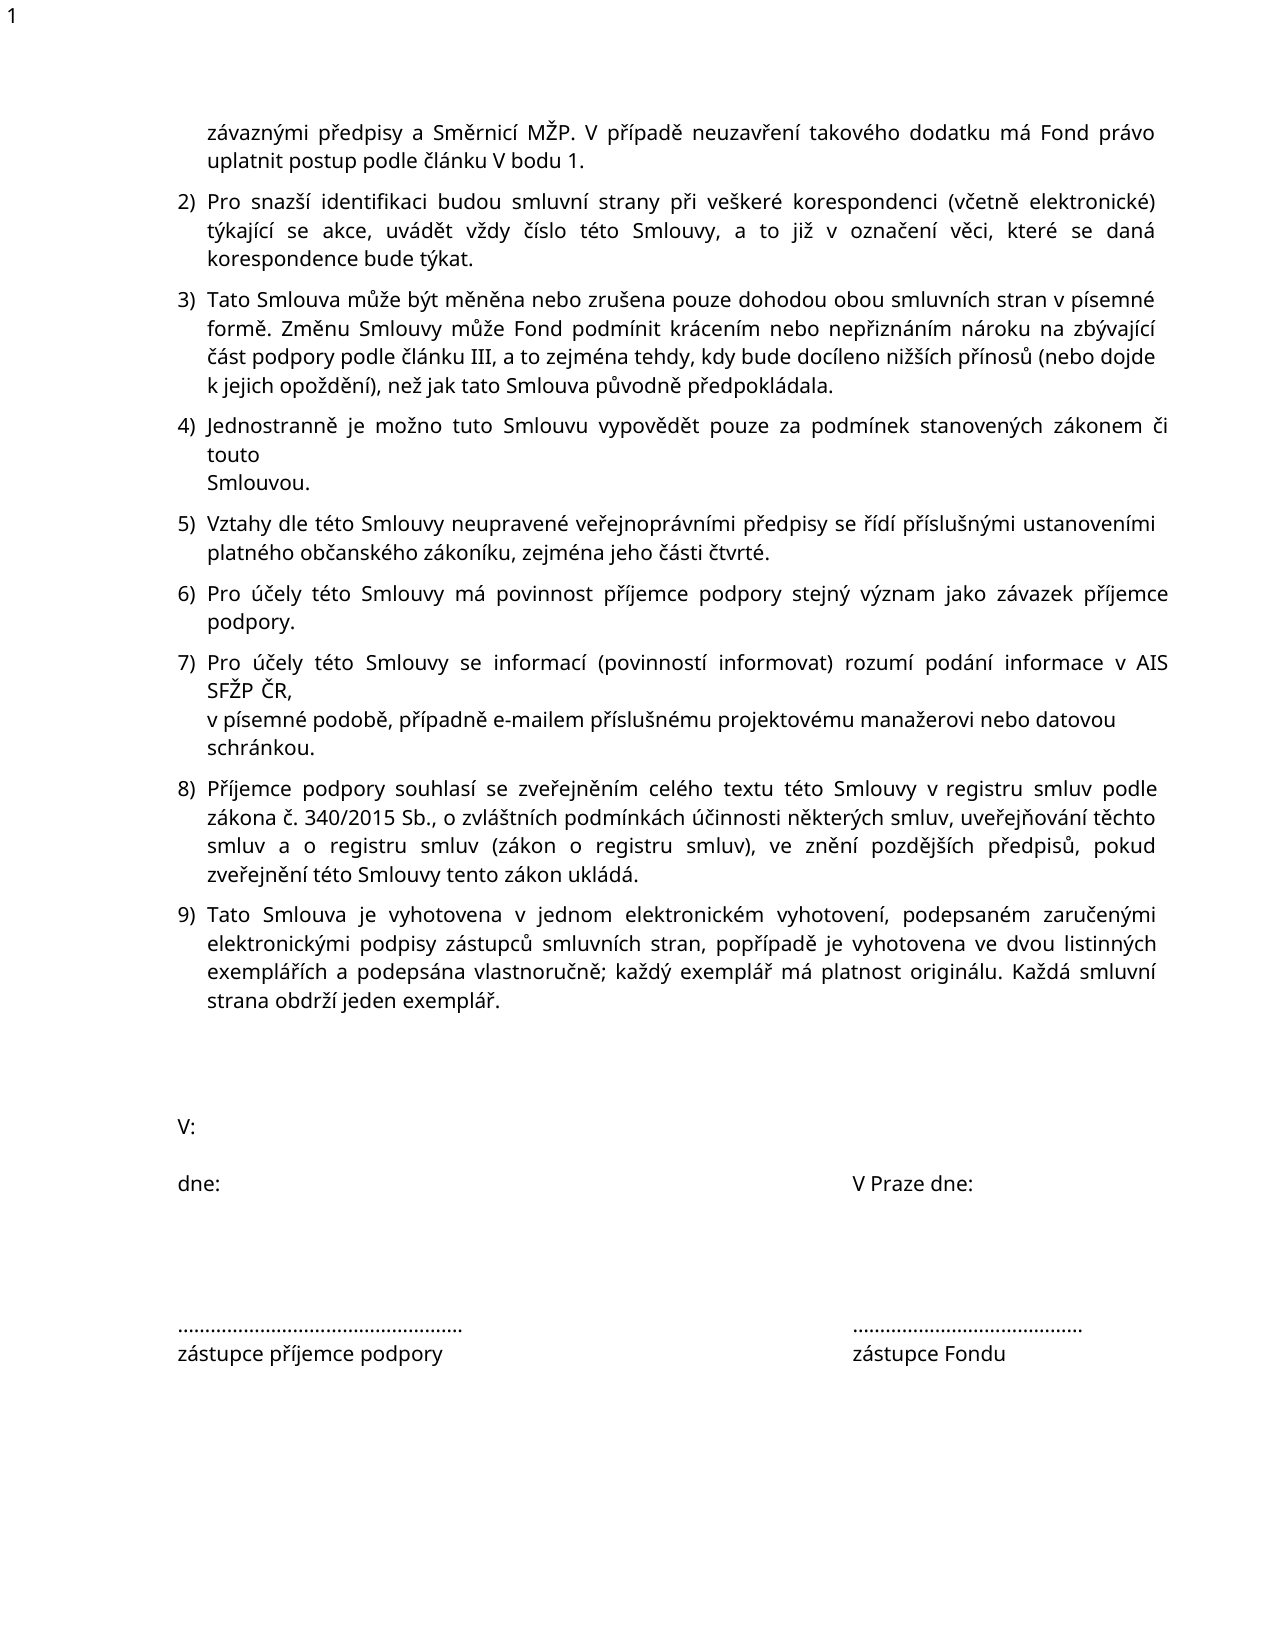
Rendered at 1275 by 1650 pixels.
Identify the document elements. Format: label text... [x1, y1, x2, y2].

text závaznými předpisy a Směrnicí MŽP. V případě neuzavření takového dodatku má Fond právo uplatnit postup podle článku V bodu 1. [207, 118, 1156, 175]
list Pro účely této Smlouvy se informací (povinností informovat) rozumí podání informace v AIS SFŽP ČR, [177, 648, 1169, 705]
text V: [177, 1112, 1169, 1140]
list Tato Smlouva je vyhotovena v jednom elektronickém vyhotovení, podepsaném zaručenými elektronickými podpisy zástupců smluvních stran, popřípadě je vyhotovena ve dvou listinných exemplářích a podepsána vlastnoručně; každý exemplář má platnost originálu. Každá smluvní strana obdrží jeden exemplář. [177, 901, 1157, 1014]
list Příjemce podpory souhlasí se zveřejněním celého textu této Smlouvy v registru smluv podle zákona č. 340/2015 Sb., o zvláštních podmínkách účinnosti některých smluv, uveřejňování těchto smluv a o registru smluv (zákon o registru smluv), ve znění pozdějších předpisů, pokud zveřejnění této Smlouvy tento zákon ukládá. [177, 774, 1157, 888]
text ……………………………………………. …………………………………… [177, 1311, 1169, 1339]
list Jednostranně je možno tuto Smlouvu vypovědět pouze za podmínek stanovených zákonem či touto [177, 412, 1169, 468]
text v písemné podobě, případně e-mailem příslušnému projektovému manažerovi nebo datovou schránkou. [207, 705, 1169, 762]
list Vztahy dle této Smlouvy neupravené veřejnoprávními předpisy se řídí příslušnými ustanoveními platného občanského zákoníku, zejména jeho části čtvrté. [177, 509, 1156, 566]
list Pro snazší identifikaci budou smluvní strany při veškeré korespondenci (včetně elektronické) týkající se akce, uvádět vždy číslo této Smlouvy, a to již v označení věci, které se daná korespondence bude týkat. [177, 187, 1156, 273]
list Pro účely této Smlouvy má povinnost příjemce podpory stejný význam jako závazek příjemce podpory. [177, 579, 1169, 636]
text dne: V Praze dne: [177, 1169, 1169, 1197]
text Smlouvou. [207, 468, 1169, 497]
text zástupce příjemce podpory zástupce Fondu [177, 1339, 1169, 1367]
list Tato Smlouva může být měněna nebo zrušena pouze dohodou obou smluvních stran v písemné formě. Změnu Smlouvy může Fond podmínit krácením nebo nepřiznáním nároku na zbývající část podpory podle článku III, a to zejména tehdy, kdy bude docíleno nižších přínosů (nebo dojde k jejich opoždění), než jak tato Smlouva původně předpokládala. [177, 285, 1157, 399]
